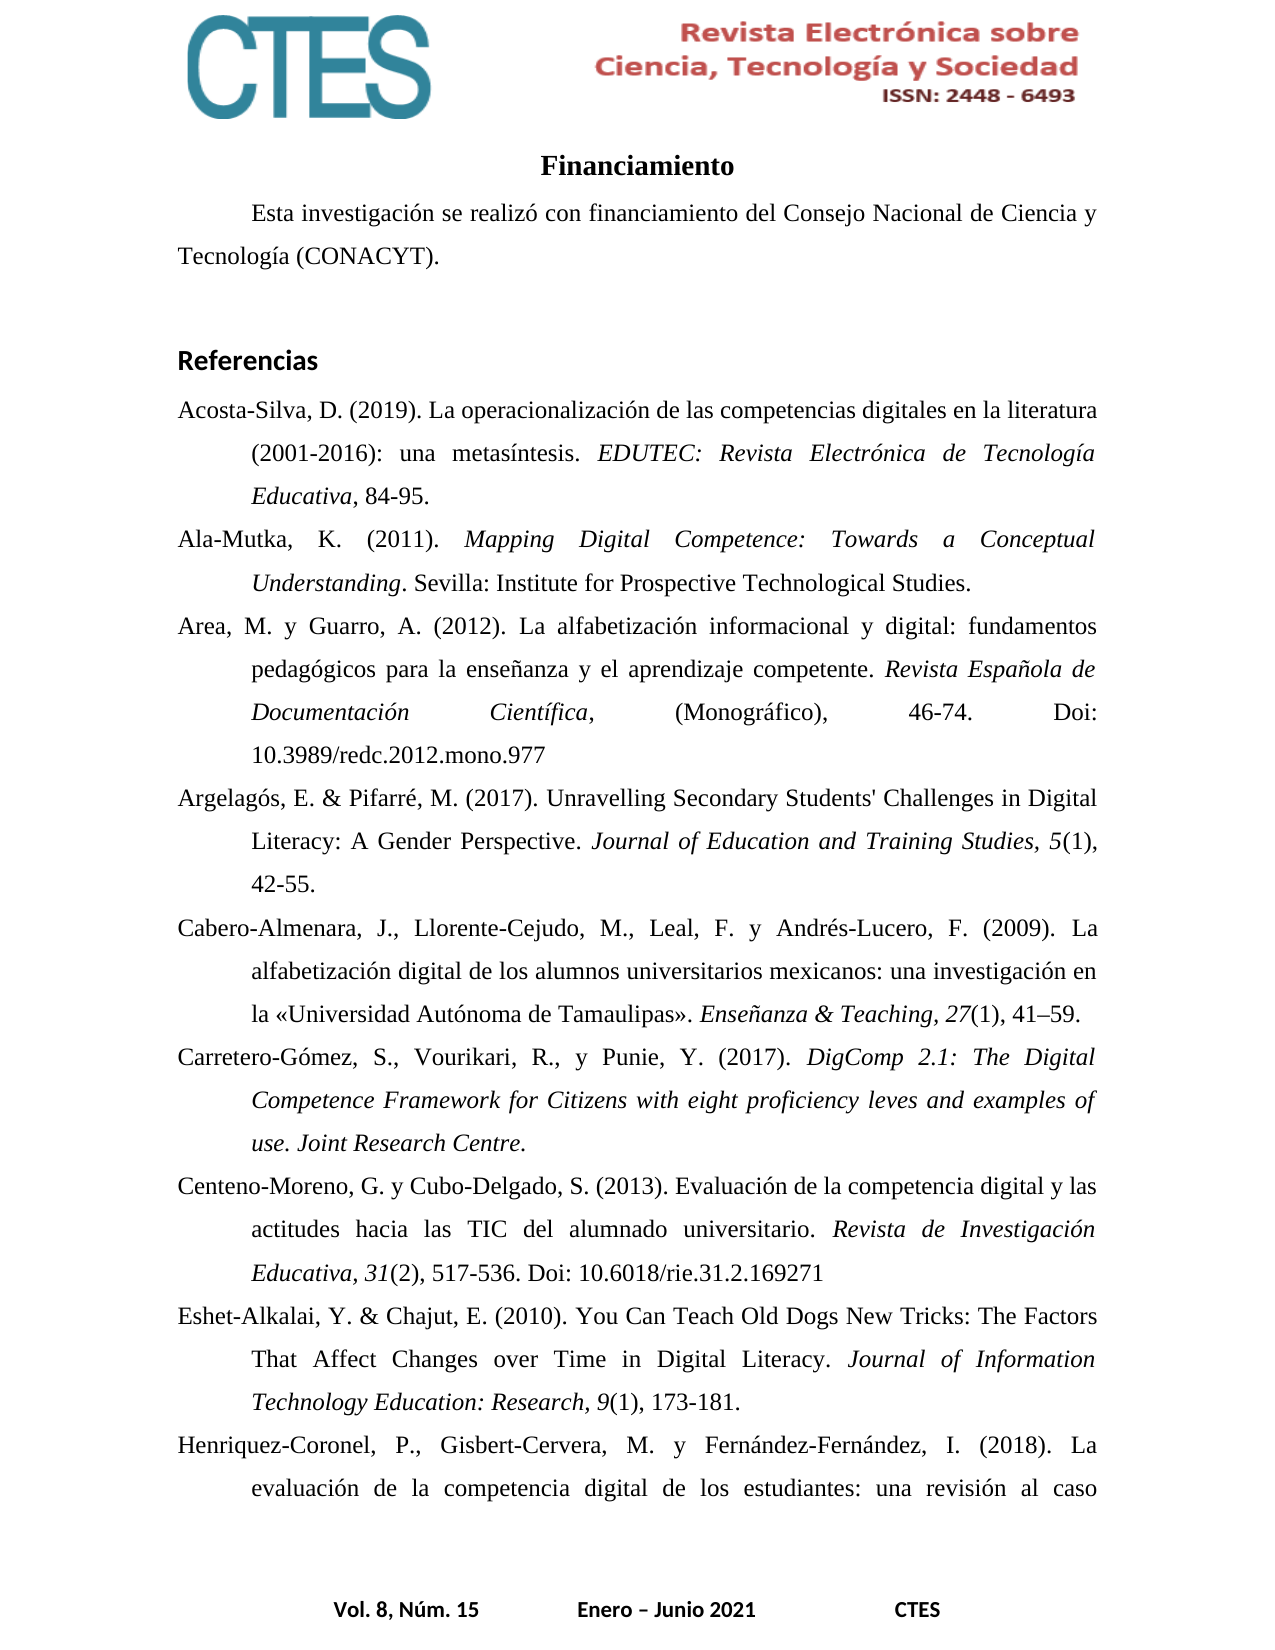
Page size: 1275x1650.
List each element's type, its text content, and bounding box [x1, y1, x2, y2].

text Ala-Mutka, K. (2011). Mapping Digital Competence: Towards a Conceptual Understanding. Sevilla: Institute for Prospective Technological Studies. [177, 524, 1098, 596]
text Centeno-Moreno, G. y Cubo-Delgado, S. (2013). Evaluación de la competencia digital y las actitudes hacia las TIC del alumnado universitario. Revista de Investigación Educativa, 31(2), 517-536. Doi: 10.6018/rie.31.2.169271 [177, 1171, 1098, 1286]
text Acosta-Silva, D. (2019). La operacionalización de las competencias digitales en la literatura (2001-2016): una metasíntesis. EDUTEC: Revista Electrónica de Tecnología Educativa, 84-95. [177, 395, 1098, 510]
text Carretero-Gómez, S., Vourikari, R., y Punie, Y. (2017). DigComp 2.1: The Digital Competence Framework for Citizens with eight proficiency leves and examples of use. Joint Research Centre. [177, 1042, 1098, 1157]
picture [187, 14, 1088, 119]
text Referencias [177, 342, 1098, 377]
text Argelagós, E. & Pifarré, M. (2017). Unravelling Secondary Students' Challenges in Digital Literacy: A Gender Perspective. Journal of Education and Training Studies, 5(1), 42-55. [177, 783, 1098, 898]
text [177, 1430, 1098, 1502]
text Eshet-Alkalai, Y. & Chajut, E. (2010). You Can Teach Old Dogs New Tricks: The Factors That Affect Changes over Time in Digital Literacy. Journal of Information Technology Education: Research, 9(1), 173-181. [177, 1301, 1098, 1416]
text Cabero-Almenara, J., Llorente-Cejudo, M., Leal, F. y Andrés-Lucero, F. (2009). La alfabetización digital de los alumnos universitarios mexicanos: una investigación en la «Universidad Autónoma de Tamaulipas». Enseñanza & Teaching, 27(1), 41–59. [177, 913, 1098, 1028]
text Financiamiento [177, 148, 1098, 181]
text Esta investigación se realizó con financiamiento del Consejo Nacional de Ciencia y Tecnología (CONACYT). [177, 198, 1098, 270]
text Area, M. y Guarro, A. (2012). La alfabetización informacional y digital: fundamentos pedagógicos para la enseñanza y el aprendizaje competente. Revista Española de Documentación Científica, (Monográfico), 46-74. Doi: 10.3989/redc.2012.mono.977 [177, 611, 1098, 769]
